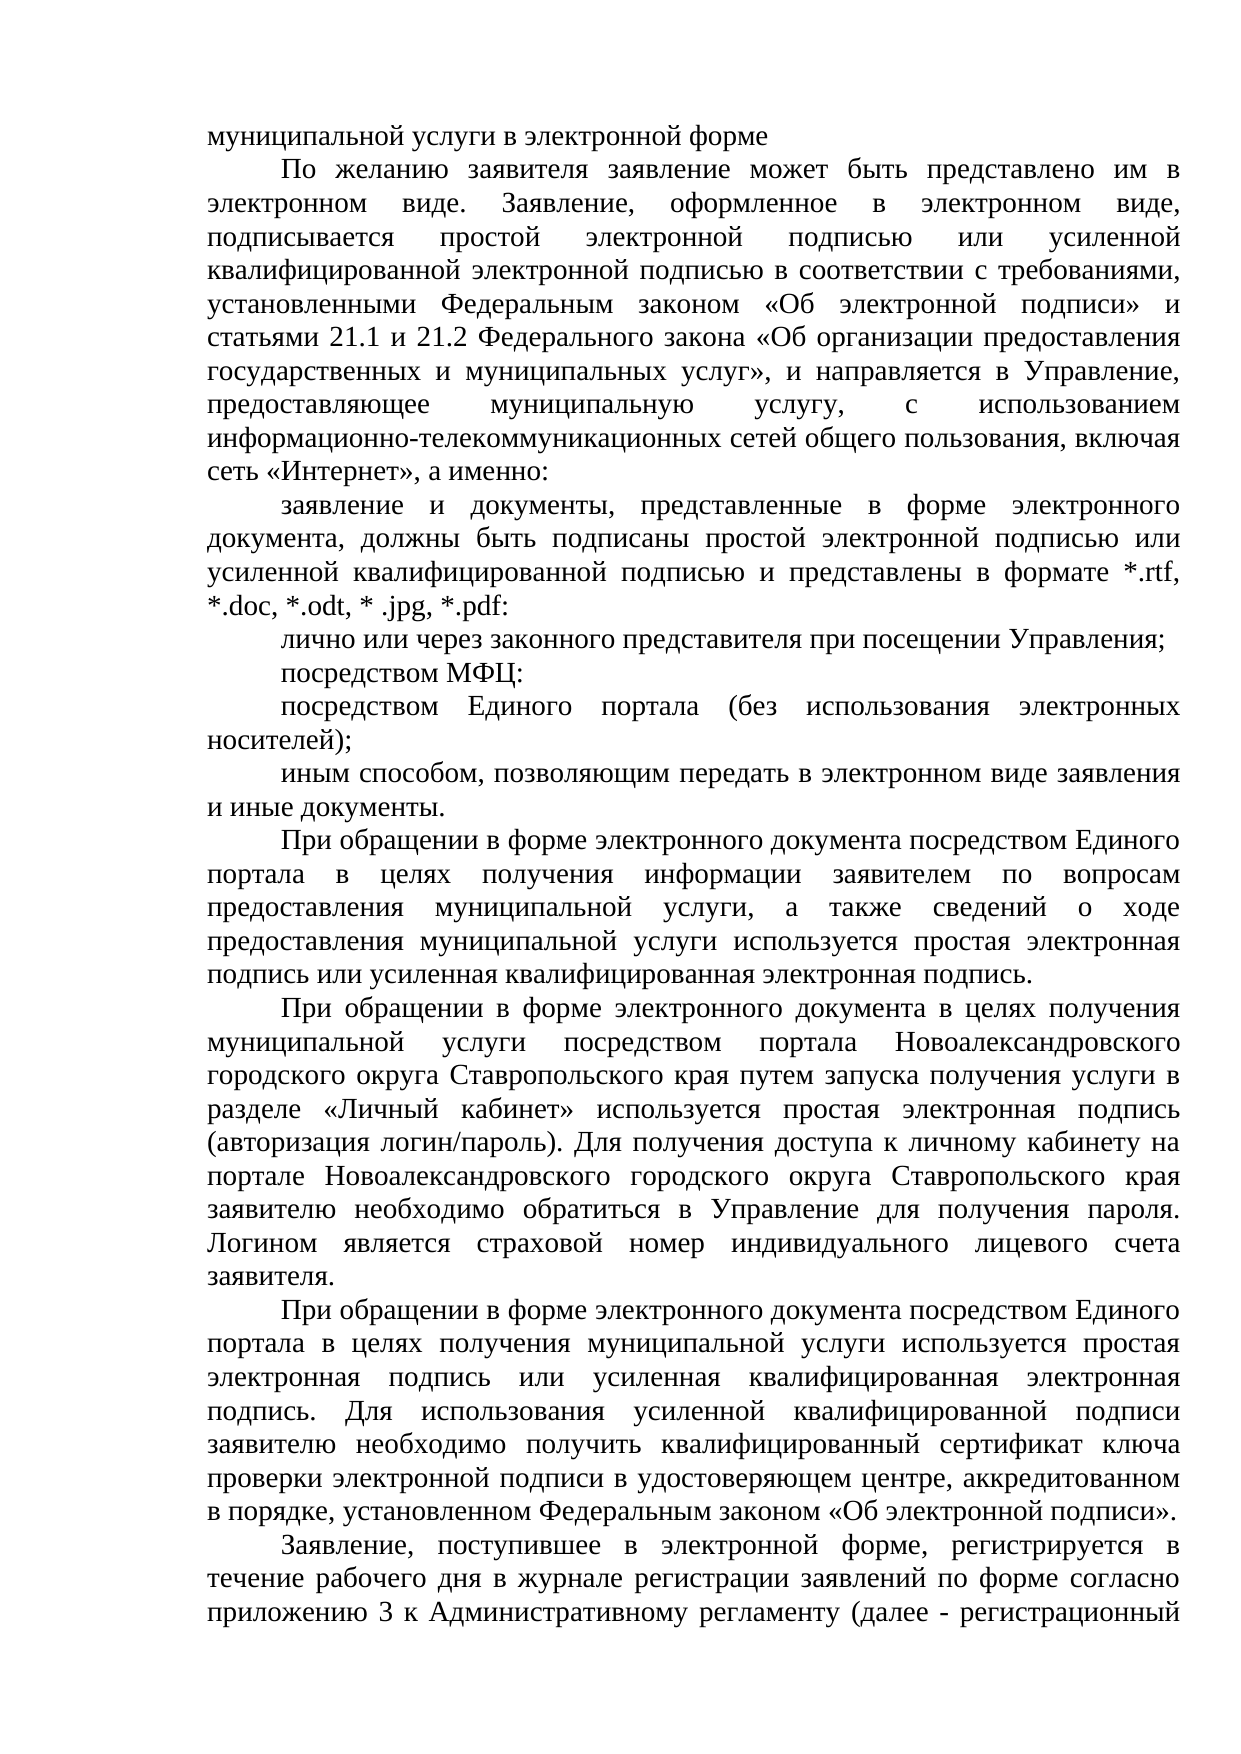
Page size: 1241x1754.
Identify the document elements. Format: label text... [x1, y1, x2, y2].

text При обращении в форме электронного документа посредством Единого портала в целях получения муниципальной услуги используется простая электронная подпись или усиленная квалифицированная электронная подпись. Для использования усиленной квалифицированной подписи заявителю необходимо получить квалифицированный сертификат ключа проверки электронной подписи в удостоверяющем центре, аккредитованном в порядке, установленном Федеральным законом «Об электронной подписи». [207, 1292, 1181, 1527]
text При обращении в форме электронного документа в целях получения муниципальной услуги посредством портала Новоалександровского городского округа Ставропольского края путем запуска получения услуги в разделе «Личный кабинет» используется простая электронная подпись (авторизация логин/пароль). Для получения доступа к личному кабинету на портале Новоалександровского городского округа Ставропольского края заявителю необходимо обратиться в Управление для получения пароля. Логином является страховой номер индивидуального лицевого счета заявителя. [207, 990, 1181, 1292]
text посредством МФЦ: [207, 655, 1181, 688]
text лично или через законного представителя при посещении Управления; [207, 621, 1181, 655]
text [207, 118, 1181, 152]
text По желанию заявителя заявление может быть представлено им в электронном виде. Заявление, оформленное в электронном виде, подписывается простой электронной подписью или усиленной квалифицированной электронной подписью в соответствии с требованиями, установленными Федеральным законом «Об электронной подписи» и статьями 21.1 и 21.2 Федерального закона «Об организации предоставления государственных и муниципальных услуг», и направляется в Управление, предоставляющее муниципальную услугу, с использованием информационно-телекоммуникационных сетей общего пользования, включая сеть «Интернет», а именно: [207, 152, 1181, 487]
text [207, 1527, 1181, 1627]
text При обращении в форме электронного документа посредством Единого портала в целях получения информации заявителем по вопросам предоставления муниципальной услуги, а также сведений о ходе предоставления муниципальной услуги используется простая электронная подпись или усиленная квалифицированная электронная подпись. [207, 822, 1181, 990]
text иным способом, позволяющим передать в электронном виде заявления и иные документы. [207, 755, 1181, 822]
text посредством Единого портала (без использования электронных носителей); [207, 688, 1181, 755]
text заявление и документы, представленные в форме электронного документа, должны быть подписаны простой электронной подписью или усиленной квалифицированной подписью и представлены в формате *.rtf, *.doc, *.odt, * .jpg, *.pdf: [207, 487, 1181, 621]
